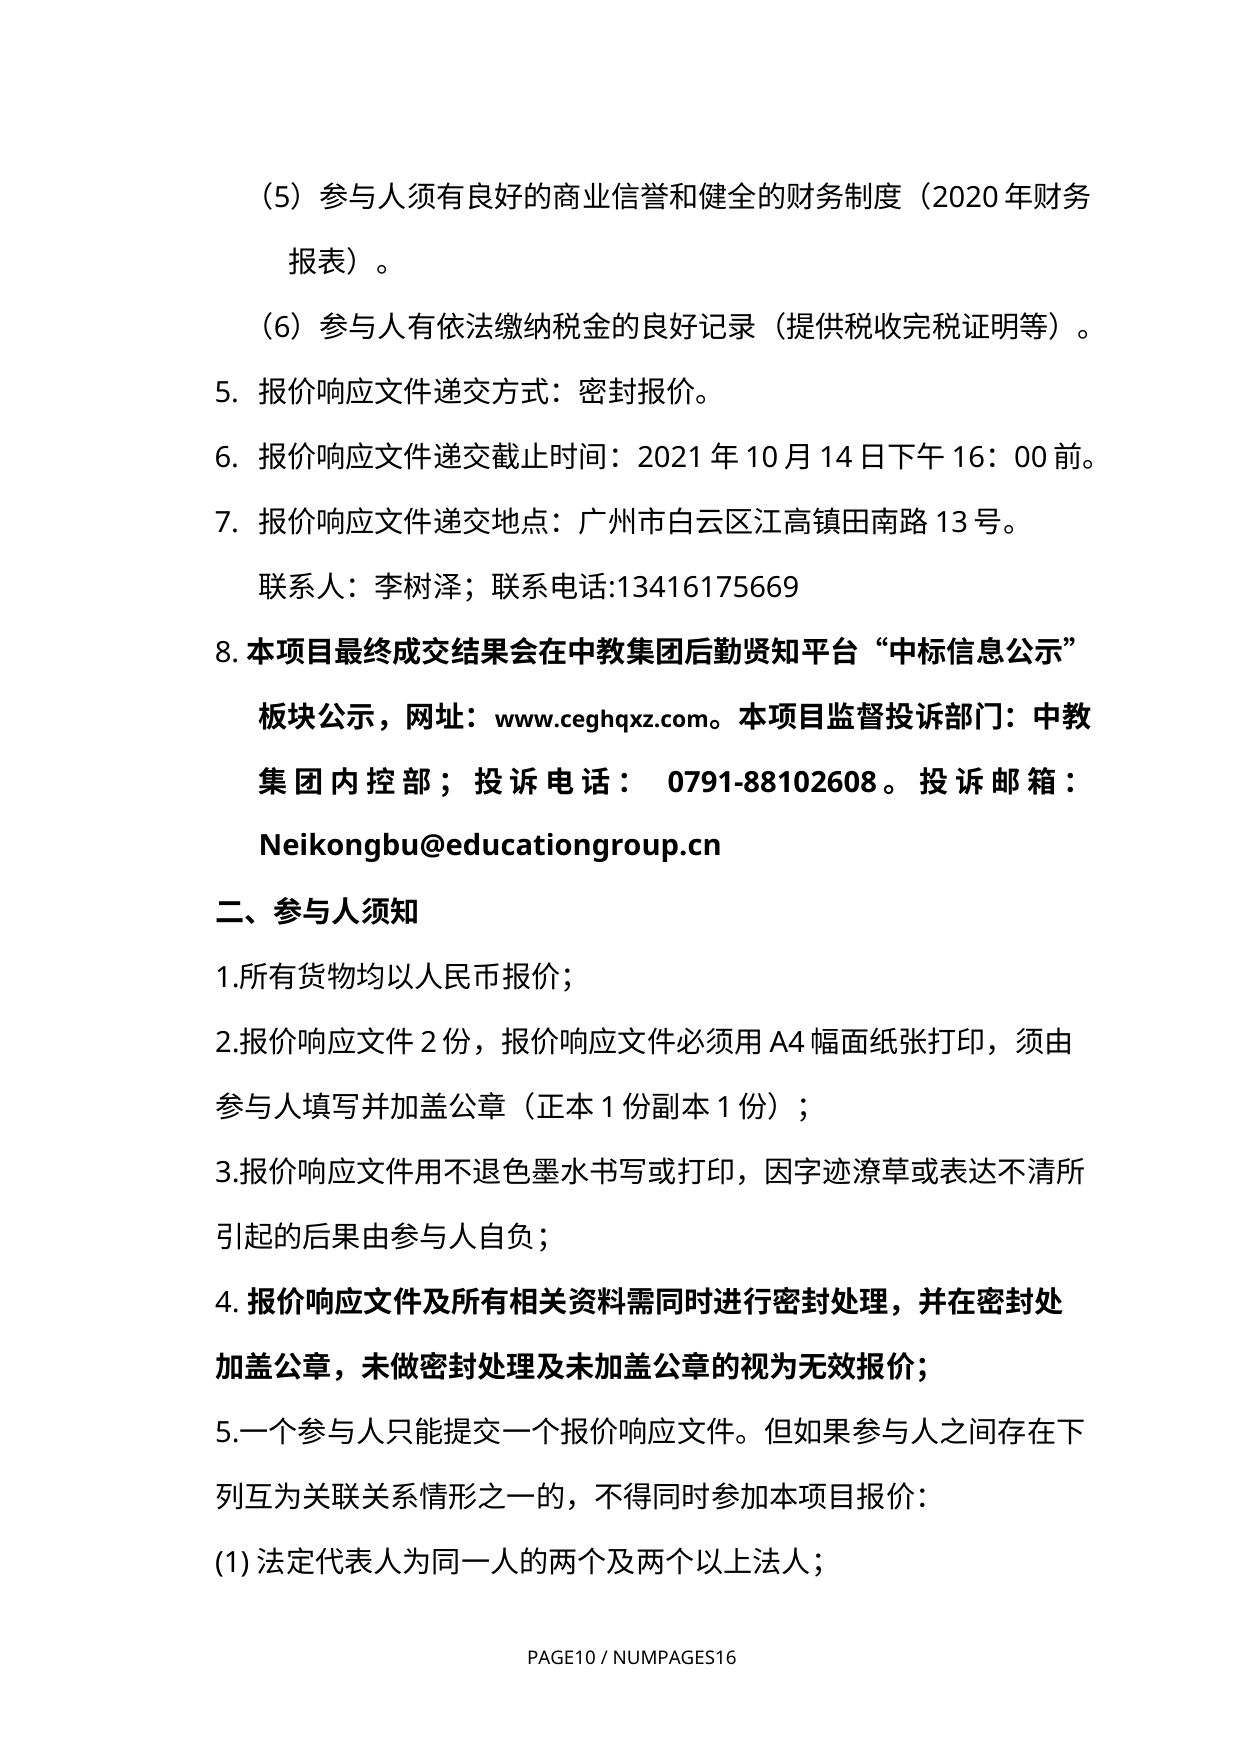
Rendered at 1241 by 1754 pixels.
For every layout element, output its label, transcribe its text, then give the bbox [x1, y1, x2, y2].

text 5.一个参与人只能提交一个报价响应文件。但如果参与人之间存在下列互为关联关系情形之一的，不得同时参加本项目报价： [215, 1397, 1093, 1527]
text 2.报价响应文件2份，报价响应文件必须用A4幅面纸张打印，须由参与人填写并加盖公章（正本1份副本1份）； [215, 1007, 1093, 1137]
text （5）参与人须有良好的商业信誉和健全的财务制度（2020年财务报表）。 [244, 162, 1093, 292]
text （6）参与人有依法缴纳税金的良好记录（提供税收完税证明等）。 [244, 292, 1093, 357]
text (1) 法定代表人为同一人的两个及两个以上法人； [215, 1527, 1093, 1592]
text 联系人：李树泽；联系电话:13416175669 [258, 552, 1093, 617]
text 4. 报价响应文件及所有相关资料需同时进行密封处理，并在密封处加盖公章，未做密封处理及未加盖公章的视为无效报价； [215, 1267, 1093, 1397]
list 报价响应文件递交截止时间：2021年10月14日下午16：00前。 [214, 422, 1093, 487]
text 8. 本项目最终成交结果会在中教集团后勤贤知平台“中标信息公示”板块公示，网址：www.ceghqxz.com。本项目监督投诉部门：中教集团内控部；投诉电话： 0791-88102608。投诉邮箱：Neikongbu@educationgroup.cn [214, 617, 1093, 877]
text 3.报价响应文件用不退色墨水书写或打印，因字迹潦草或表达不清所引起的后果由参与人自负； [215, 1137, 1093, 1267]
text 1.所有货物均以人民币报价； [215, 942, 1093, 1007]
list 报价响应文件递交方式：密封报价。 [214, 357, 1093, 422]
text 二、参与人须知 [171, 877, 1093, 942]
list 报价响应文件递交地点：广州市白云区江高镇田南路13号。 [214, 487, 1093, 552]
